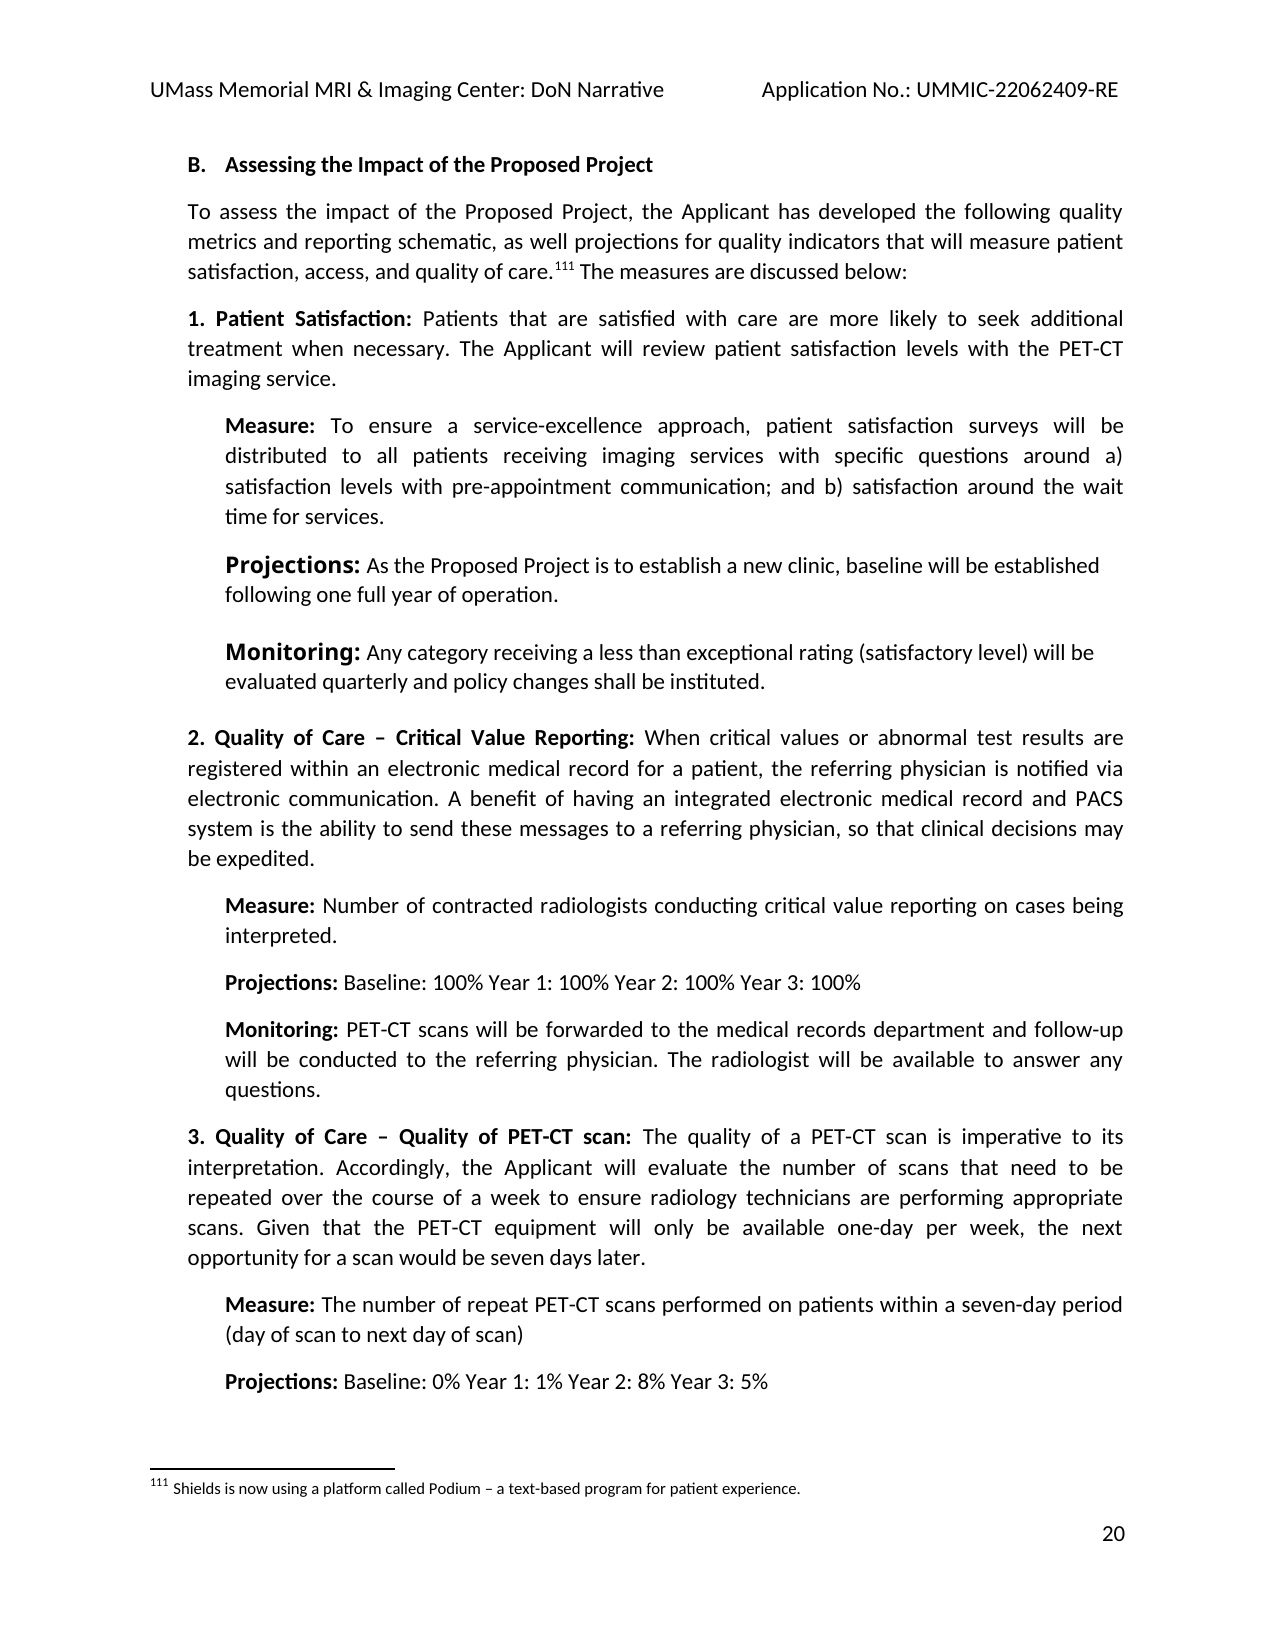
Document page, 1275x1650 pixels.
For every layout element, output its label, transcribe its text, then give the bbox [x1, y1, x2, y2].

text To assess the impact of the Proposed Project, the Applicant has developed the following quality metrics and reporting schematic, as well projections for quality indicators that will measure patient satisfaction, access, and quality of care. The measures are discussed below: [187, 197, 1125, 285]
text 3. Quality of Care – Quality of PET-CT scan: The quality of a PET-CT scan is imperative to its interpretation. Accordingly, the Applicant will evaluate the number of scans that need to be repeated over the course of a week to ensure radiology technicians are performing appropriate scans. Given that the PET-CT equipment will only be available one-day per week, the next opportunity for a scan would be seven days later. [187, 1122, 1125, 1271]
text evaluated quarterly and policy changes shall be instituted. [150, 667, 1125, 696]
text Measure: The number of repeat PET-CT scans performed on patients within a seven-day period (day of scan to next day of scan) [225, 1290, 1125, 1348]
text Projections: Baseline: 100% Year 1: 100% Year 2: 100% Year 3: 100% [225, 968, 1125, 996]
text 2. Quality of Care – Critical Value Reporting: When critical values or abnormal test results are registered within an electronic medical record for a patient, the referring physician is notified via electronic communication. A benefit of having an integrated electronic medical record and PACS system is the ability to send these messages to a referring physician, so that clinical decisions may be expedited. [187, 723, 1125, 872]
text Measure: To ensure a service-excellence approach, patient satisfaction surveys will be distributed to all patients receiving imaging services with specific questions around a) satisfaction levels with pre-appointment communication; and b) satisfaction around the wait time for services. [225, 411, 1125, 530]
text Projections: Baseline: 0% Year 1: 1% Year 2: 8% Year 3: 5% [225, 1367, 1125, 1395]
text Projections: As the Proposed Project is to establish a new clinic, baseline will be established [150, 549, 1125, 580]
text Monitoring: PET-CT scans will be forwarded to the medical records department and follow-up will be conducted to the referring physician. The radiologist will be available to answer any questions. [225, 1015, 1125, 1104]
text following one full year of operation. [150, 580, 1125, 608]
text Measure: Number of contracted radiologists conducting critical value reporting on cases being interpreted. [225, 891, 1125, 949]
text Monitoring: Any category receiving a less than exceptional rating (satisfactory level) will be [150, 636, 1125, 667]
text 1. Patient Satisfaction: Patients that are satisfied with care are more likely to seek additional treatment when necessary. The Applicant will review patient satisfaction levels with the PET-CT imaging service. [187, 304, 1125, 393]
list Assessing the Impact of the Proposed Project [187, 150, 1125, 178]
